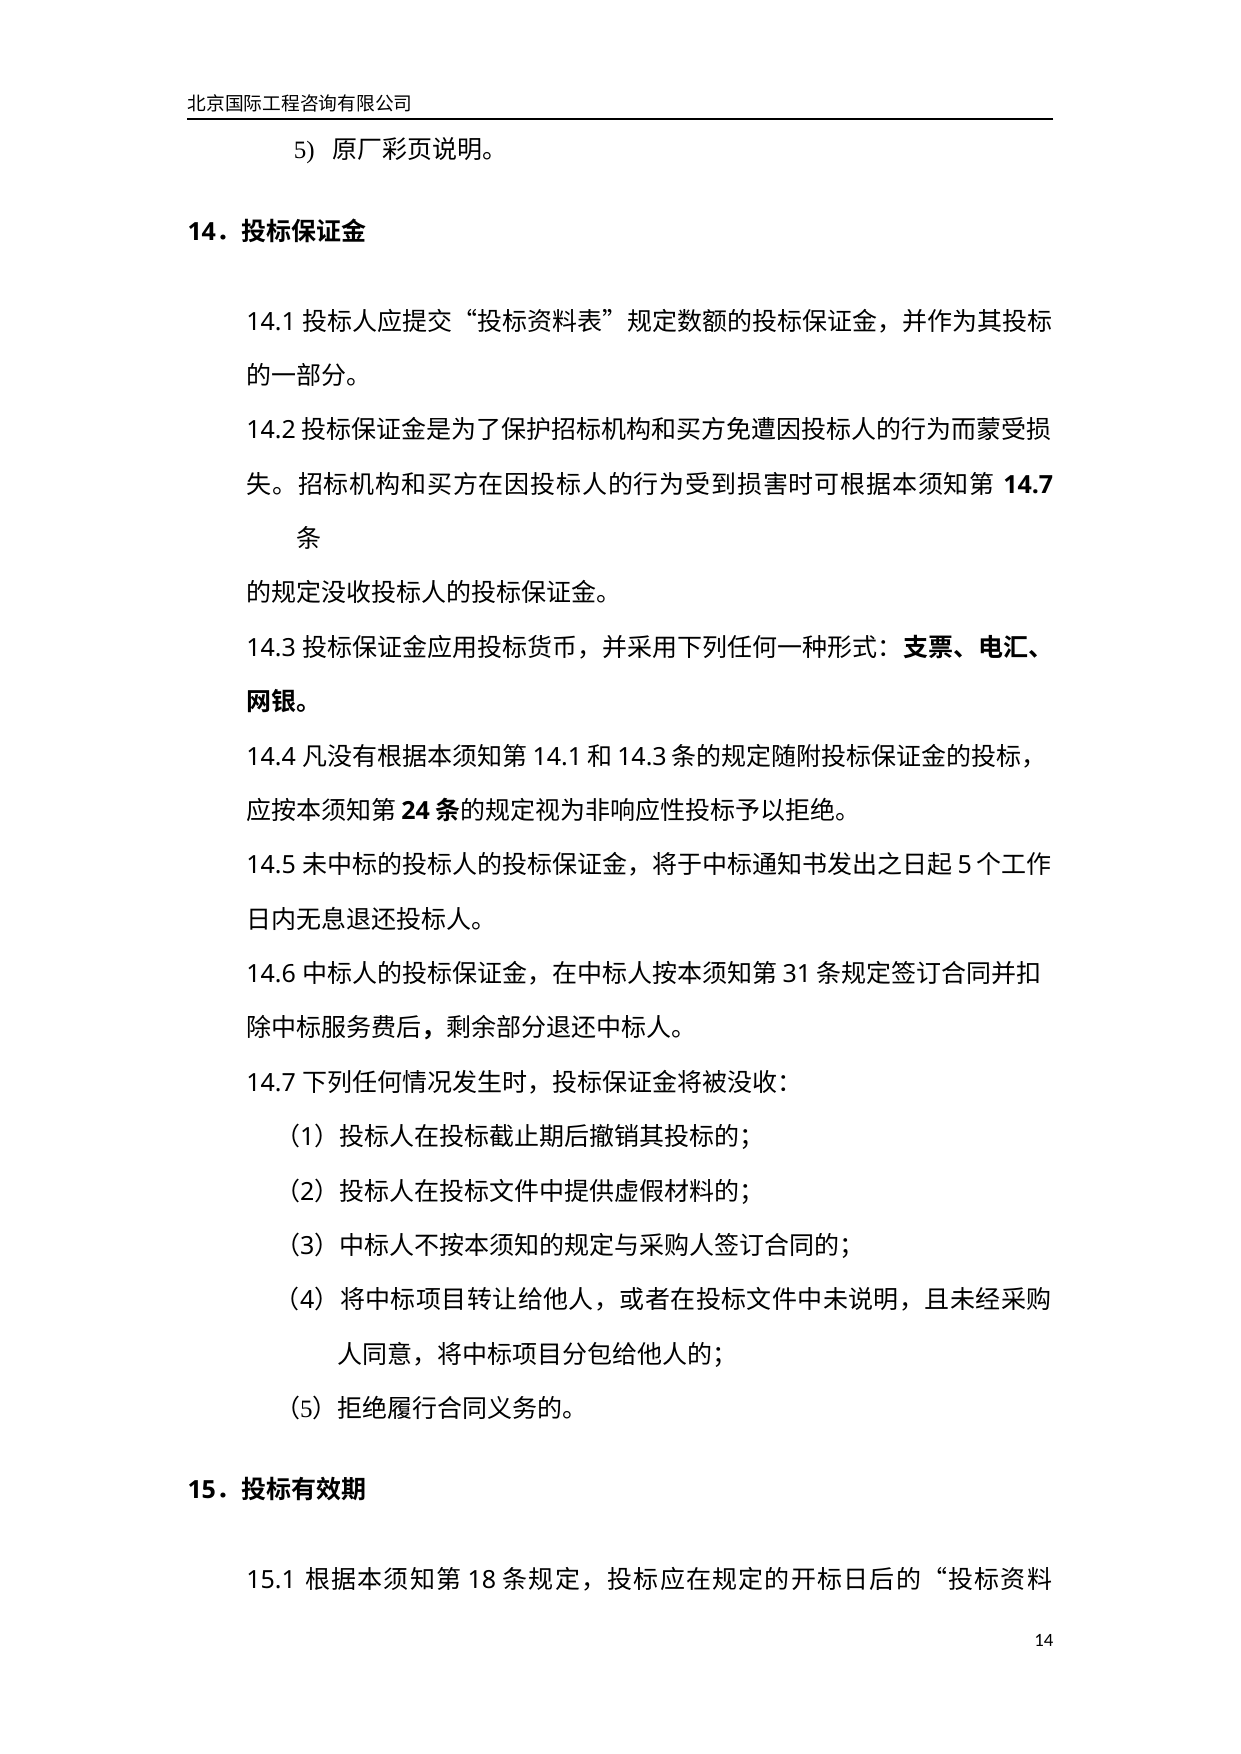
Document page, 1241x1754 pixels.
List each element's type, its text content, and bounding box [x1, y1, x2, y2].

text 14.3 投标保证金应用投标货币，并采用下列任何一种形式：支票、电汇、网银。 [246, 627, 1053, 718]
text 失。招标机构和买方在因投标人的行为受到损害时可根据本须知第14.7条 [246, 464, 1053, 555]
text （5）拒绝履行合同义务的。 [187, 1388, 1053, 1425]
text 14.4 凡没有根据本须知第14.1和14.3条的规定随附投标保证金的投标， [246, 736, 1053, 772]
text （4）将中标项目转让给他人，或者在投标文件中未说明，且未经采购人同意，将中标项目分包给他人的； [274, 1280, 1053, 1370]
text 14.7 下列任何情况发生时，投标保证金将被没收： [246, 1062, 1053, 1098]
text 的一部分。 [246, 355, 1053, 392]
list 原厂彩页说明。 [293, 130, 1053, 166]
text 14.1 投标人应提交“投标资料表”规定数额的投标保证金，并作为其投标 [246, 301, 1053, 337]
subtitle 14．投标保证金 [187, 211, 1053, 247]
text 的规定没收投标人的投标保证金。 [246, 573, 1053, 609]
text 应按本须知第24条的规定视为非响应性投标予以拒绝。 [246, 790, 1053, 827]
text 14.5 未中标的投标人的投标保证金，将于中标通知书发出之日起5个工作 [246, 845, 1053, 881]
text 14.6 中标人的投标保证金，在中标人按本须知第31条规定签订合同并扣 [246, 953, 1053, 990]
text 14.2投标保证金是为了保护招标机构和买方免遭因投标人的行为而蒙受损 [246, 410, 1053, 446]
text （1）投标人在投标截止期后撤销其投标的； [187, 1117, 1053, 1153]
text 日内无息退还投标人。 [246, 899, 1053, 935]
text （2）投标人在投标文件中提供虚假材料的； [187, 1171, 1053, 1207]
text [246, 1560, 1053, 1596]
text 除中标服务费后，剩余部分退还中标人。 [246, 1008, 1053, 1044]
subtitle 15．投标有效期 [187, 1470, 1053, 1506]
text （3）中标人不按本须知的规定与采购人签订合同的； [187, 1225, 1053, 1262]
